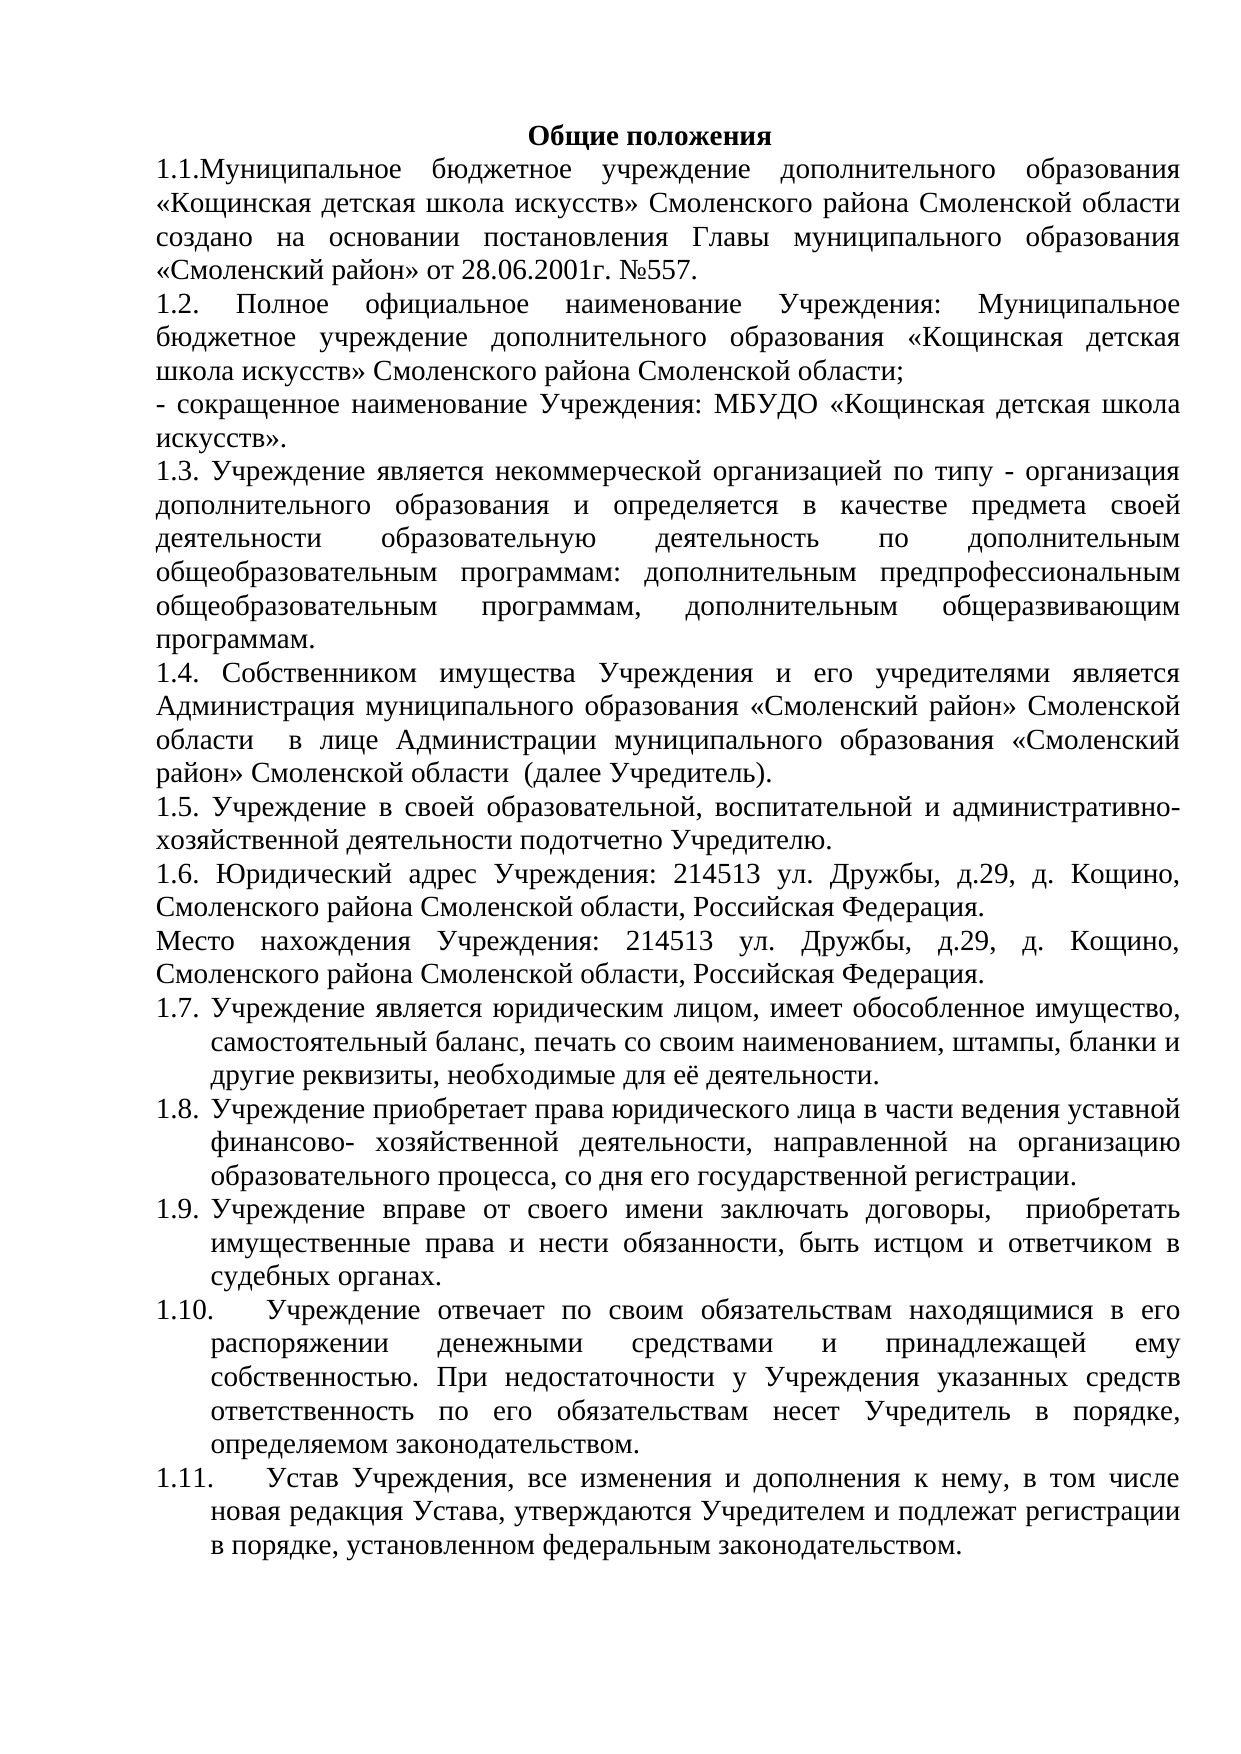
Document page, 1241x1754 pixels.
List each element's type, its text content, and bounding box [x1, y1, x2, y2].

text 1.4. Собственником имущества Учреждения и его учредителями является Администрация муниципального образования «Смоленский район» Смоленской области в лице Администрации муниципального образования «Смоленский район» Смоленской области (далее Учредитель). [156, 655, 1181, 789]
text Место нахождения Учреждения: 214513 ул. Дружбы, д.29, д. Кощино, Смоленского района Смоленской области, Российская Федерация. [156, 923, 1181, 990]
text 1.6. Юридический адрес Учреждения: 214513 ул. Дружбы, д.29, д. Кощино, Смоленского района Смоленской области, Российская Федерация. [156, 856, 1181, 923]
text 1.2. Полное официальное наименование Учреждения: Муниципальное бюджетное учреждение дополнительного образования «Кощинская детская школа искусств» Смоленского района Смоленской области; [156, 286, 1181, 386]
text 1.5. Учреждение в своей образовательной, воспитательной и административно- хозяйственной деятельности подотчетно Учредителю. [156, 789, 1181, 856]
list Учреждение является юридическим лицом, имеет обособленное имущество, самостоятельный баланс, печать со своим наименованием, штампы, бланки и другие реквизиты, необходимые для её деятельности. [156, 990, 1181, 1091]
list Учреждение вправе от своего имени заключать договоры, приобретать имущественные права и нести обязанности, быть истцом и ответчиком в судебных органах. [156, 1191, 1181, 1292]
list Учреждение приобретает права юридического лица в части ведения уставной финансово- хозяйственной деятельности, направленной на организацию образовательного процесса, со дня его государственной регистрации. [156, 1091, 1181, 1191]
list Устав Учреждения, все изменения и дополнения к нему, в том числе новая редакция Устава, утверждаются Учредителем и подлежат регистрации в порядке, установленном федеральным законодательством. [156, 1460, 1181, 1560]
text 1.3. Учреждение является некоммерческой организацией по типу - организация дополнительного образования и определяется в качестве предмета своей деятельности образовательную деятельность по дополнительным общеобразовательным программам: дополнительным предпрофессиональным общеобразовательным программам, дополнительным общеразвивающим программам. [156, 453, 1181, 655]
list Учреждение отвечает по своим обязательствам находящимися в его распоряжении денежными средствами и принадлежащей ему собственностью. При недостаточности у Учреждения указанных средств ответственность по его обязательствам несет Учредитель в порядке, определяемом законодательством. [156, 1292, 1181, 1460]
text - сокращенное наименование Учреждения: МБУДО «Кощинская детская школа искусств». [156, 386, 1181, 453]
text 1.1.Муниципальное бюджетное учреждение дополнительного образования «Кощинская детская школа искусств» Смоленского района Смоленской области создано на основании постановления Главы муниципального образования «Смоленский район» от 28.06.2001г. №557. [156, 152, 1181, 286]
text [118, 118, 1181, 152]
